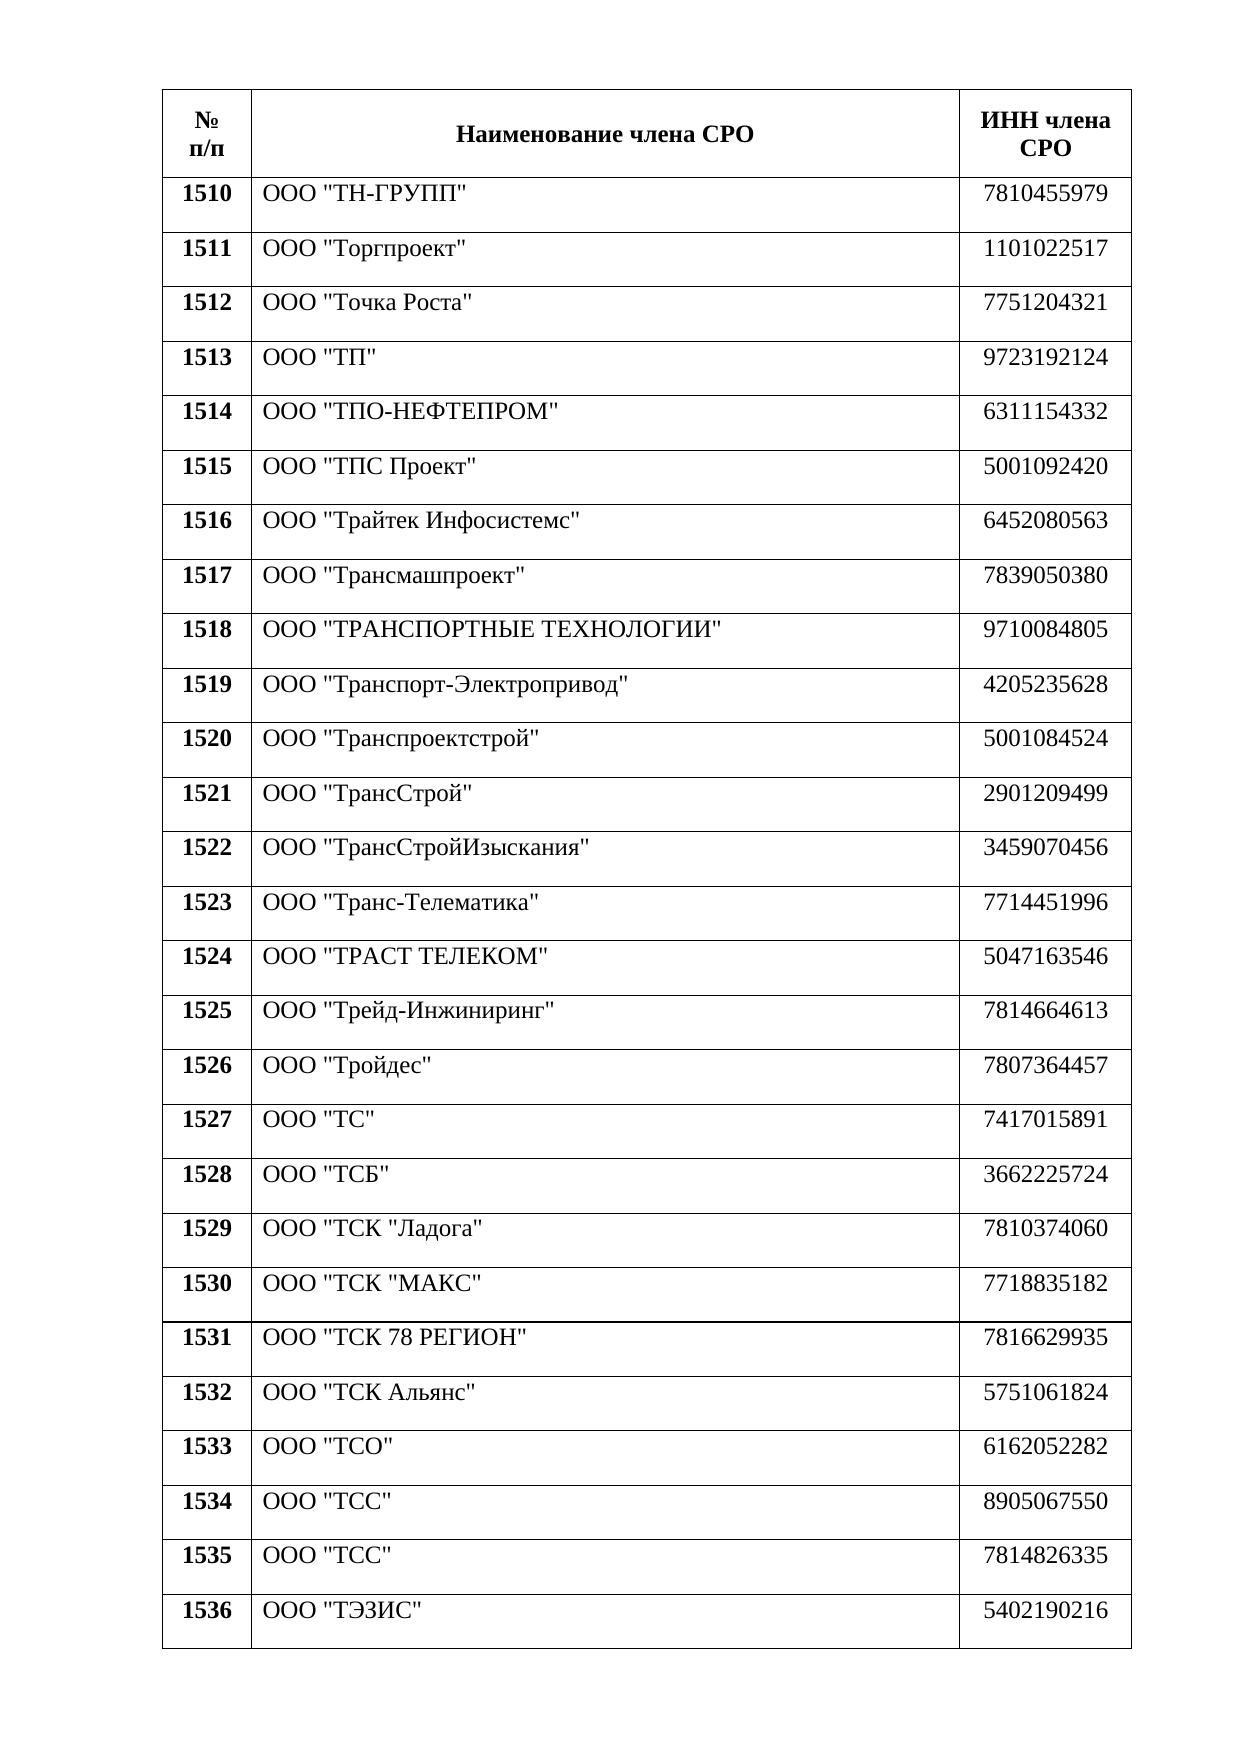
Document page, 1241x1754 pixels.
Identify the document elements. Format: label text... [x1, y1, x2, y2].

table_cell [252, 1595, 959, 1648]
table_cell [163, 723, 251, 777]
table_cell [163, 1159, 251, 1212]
table_header № п/п [163, 90, 251, 177]
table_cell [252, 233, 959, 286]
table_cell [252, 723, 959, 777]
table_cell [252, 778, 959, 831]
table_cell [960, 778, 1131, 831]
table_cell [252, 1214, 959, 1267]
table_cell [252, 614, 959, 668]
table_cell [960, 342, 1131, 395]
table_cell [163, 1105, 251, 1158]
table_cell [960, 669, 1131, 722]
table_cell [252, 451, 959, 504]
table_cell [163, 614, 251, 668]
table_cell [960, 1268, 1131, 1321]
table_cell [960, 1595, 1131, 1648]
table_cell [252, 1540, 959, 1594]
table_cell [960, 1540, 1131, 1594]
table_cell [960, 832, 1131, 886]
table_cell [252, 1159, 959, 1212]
table_header Наименование члена СРО [252, 90, 959, 177]
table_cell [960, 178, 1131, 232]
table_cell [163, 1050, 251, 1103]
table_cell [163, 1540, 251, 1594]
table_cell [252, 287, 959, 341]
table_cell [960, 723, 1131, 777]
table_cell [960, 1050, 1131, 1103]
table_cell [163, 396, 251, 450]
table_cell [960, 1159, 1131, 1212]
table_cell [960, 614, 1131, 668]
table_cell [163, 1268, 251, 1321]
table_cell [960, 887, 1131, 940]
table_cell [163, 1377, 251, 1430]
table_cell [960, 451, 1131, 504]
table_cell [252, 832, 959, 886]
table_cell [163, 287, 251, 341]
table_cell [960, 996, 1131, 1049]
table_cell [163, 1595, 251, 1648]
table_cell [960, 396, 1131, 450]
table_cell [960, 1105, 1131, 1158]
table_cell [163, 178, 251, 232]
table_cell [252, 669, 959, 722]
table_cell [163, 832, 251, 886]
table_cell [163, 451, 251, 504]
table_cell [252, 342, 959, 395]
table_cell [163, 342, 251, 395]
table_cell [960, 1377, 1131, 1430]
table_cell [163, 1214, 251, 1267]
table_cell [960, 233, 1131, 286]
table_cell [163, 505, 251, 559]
table_header ИНН члена СРО [960, 90, 1131, 177]
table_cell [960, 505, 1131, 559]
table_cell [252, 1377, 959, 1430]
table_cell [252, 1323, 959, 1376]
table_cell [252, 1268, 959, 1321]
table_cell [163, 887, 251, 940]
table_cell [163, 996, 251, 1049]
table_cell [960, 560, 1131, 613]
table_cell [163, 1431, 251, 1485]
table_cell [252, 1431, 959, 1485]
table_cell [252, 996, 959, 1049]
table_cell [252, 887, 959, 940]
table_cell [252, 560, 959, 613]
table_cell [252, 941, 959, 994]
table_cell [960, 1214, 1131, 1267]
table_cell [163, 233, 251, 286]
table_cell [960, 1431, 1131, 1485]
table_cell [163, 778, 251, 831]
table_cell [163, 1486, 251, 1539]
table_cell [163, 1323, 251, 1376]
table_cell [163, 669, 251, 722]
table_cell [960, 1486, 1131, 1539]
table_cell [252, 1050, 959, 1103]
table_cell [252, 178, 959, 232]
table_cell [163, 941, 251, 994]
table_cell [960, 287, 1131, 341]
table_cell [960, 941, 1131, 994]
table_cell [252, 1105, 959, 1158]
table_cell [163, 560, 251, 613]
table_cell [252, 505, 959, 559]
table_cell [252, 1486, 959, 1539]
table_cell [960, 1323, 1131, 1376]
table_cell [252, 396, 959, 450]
